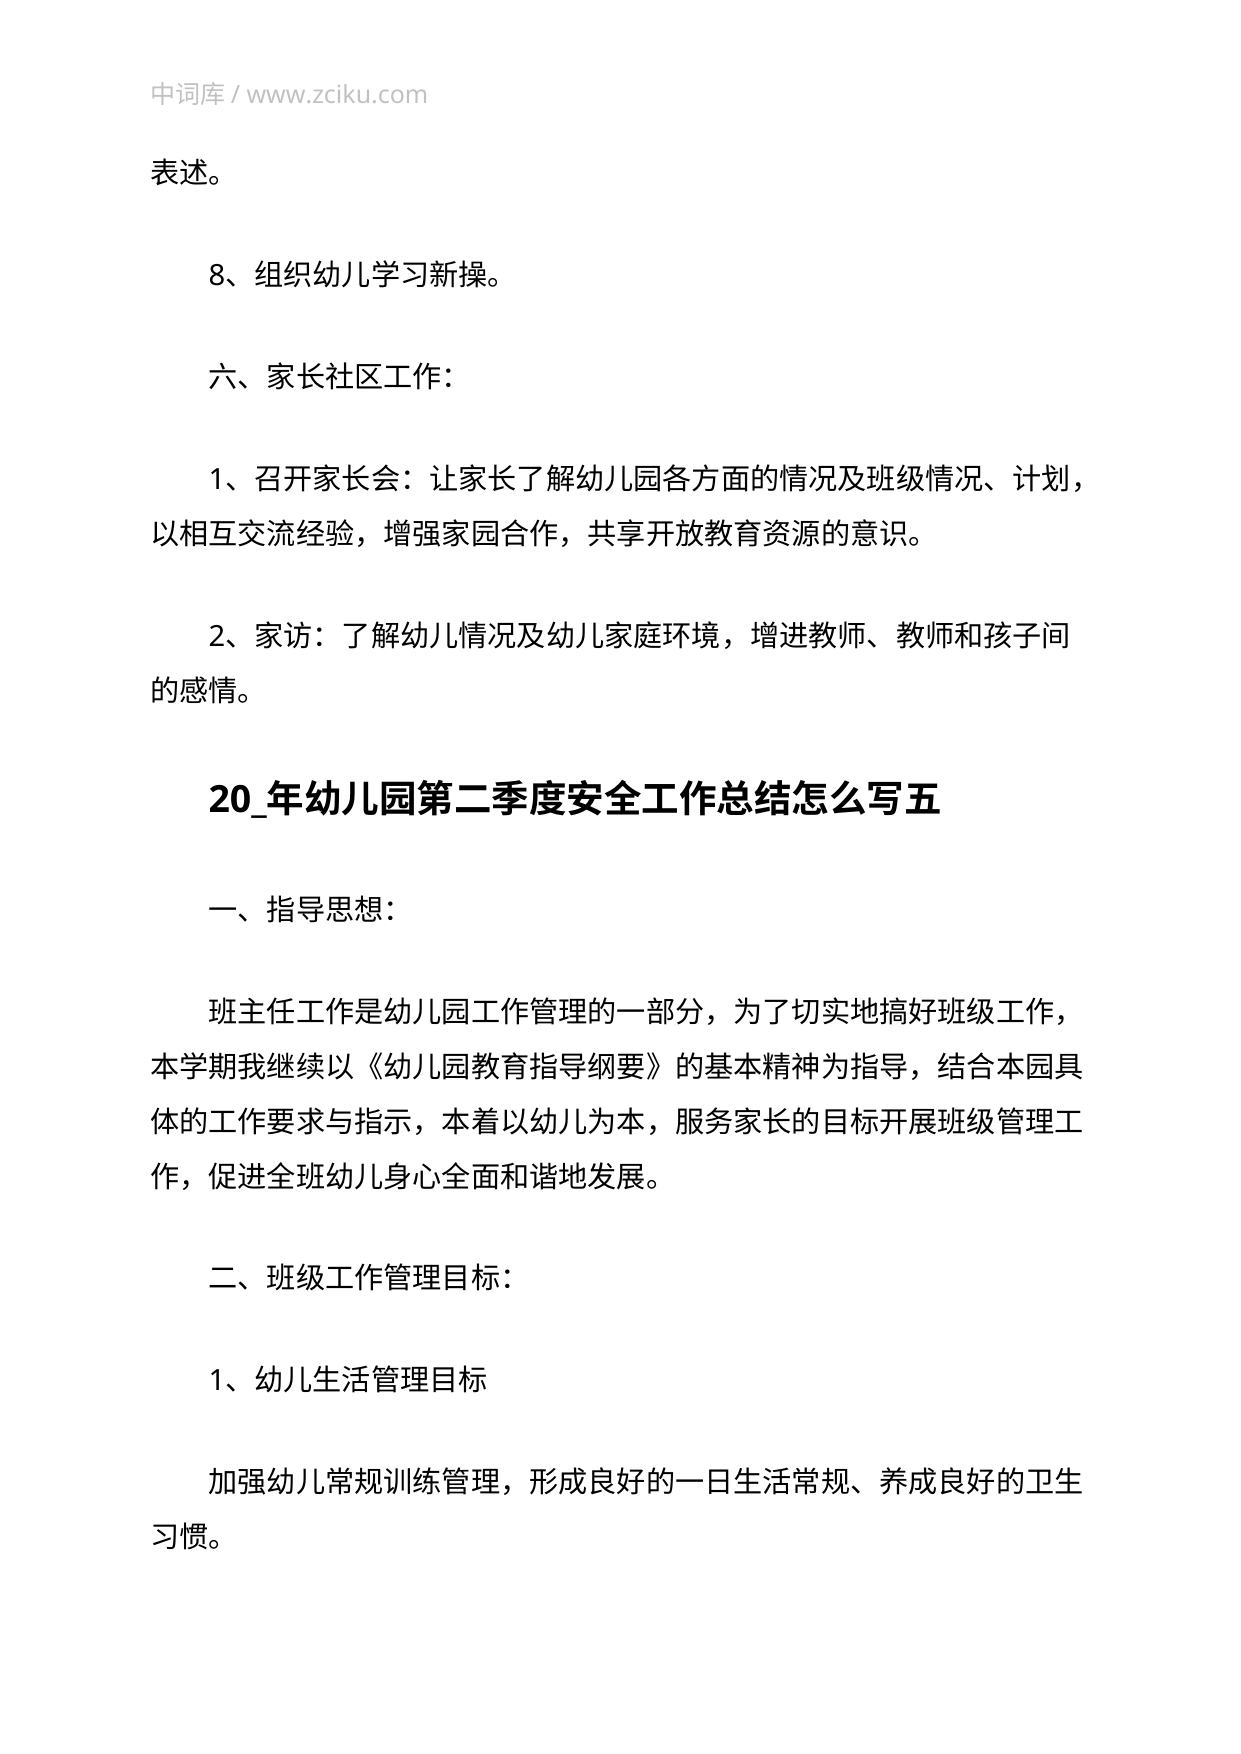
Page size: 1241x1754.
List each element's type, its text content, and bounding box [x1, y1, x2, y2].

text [150, 150, 1090, 192]
text 1、幼儿生活管理目标 [150, 1357, 1090, 1399]
text 一、指导思想： [150, 887, 1090, 929]
text 2、家访：了解幼儿情况及幼儿家庭环境，增进教师、教师和孩子间的感情。 [150, 612, 1090, 709]
text 加强幼儿常规训练管理，形成良好的一日生活常规、养成良好的卫生习惯。 [150, 1459, 1090, 1556]
text 二、班级工作管理目标： [150, 1255, 1090, 1297]
text 1、召开家长会：让家长了解幼儿园各方面的情况及班级情况、计划，以相互交流经验，增强家园合作，共享开放教育资源的意识。 [150, 456, 1090, 553]
text 六、家长社区工作： [150, 354, 1090, 396]
text 8、组织幼儿学习新操。 [150, 252, 1090, 294]
text 20_年幼儿园第二季度安全工作总结怎么写五 [150, 769, 1090, 823]
text 班主任工作是幼儿园工作管理的一部分，为了切实地搞好班级工作，本学期我继续以《幼儿园教育指导纲要》的基本精神为指导，结合本园具体的工作要求与指示，本着以幼儿为本，服务家长的目标开展班级管理工作，促进全班幼儿身心全面和谐地发展。 [150, 988, 1090, 1195]
